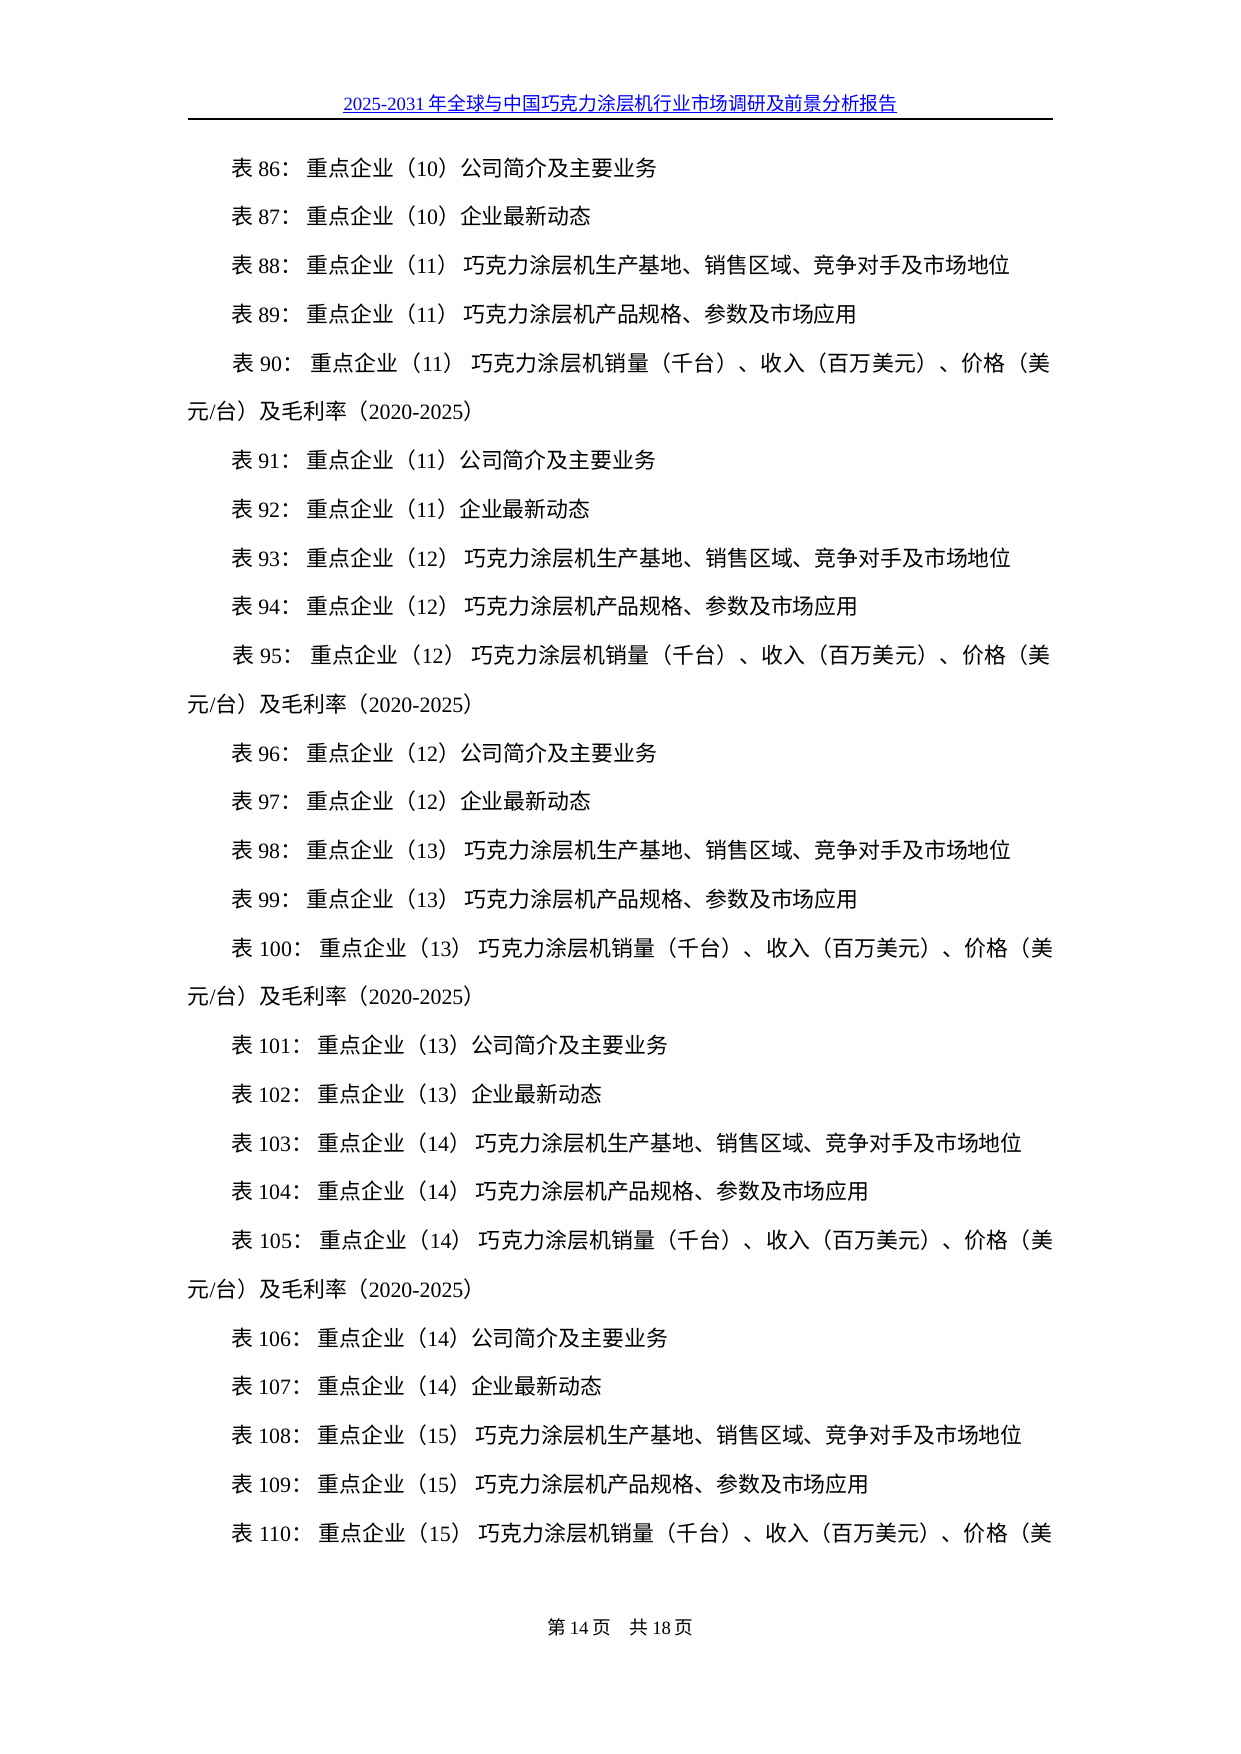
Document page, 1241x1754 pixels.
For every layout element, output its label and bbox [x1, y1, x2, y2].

text [187, 150, 1053, 1548]
